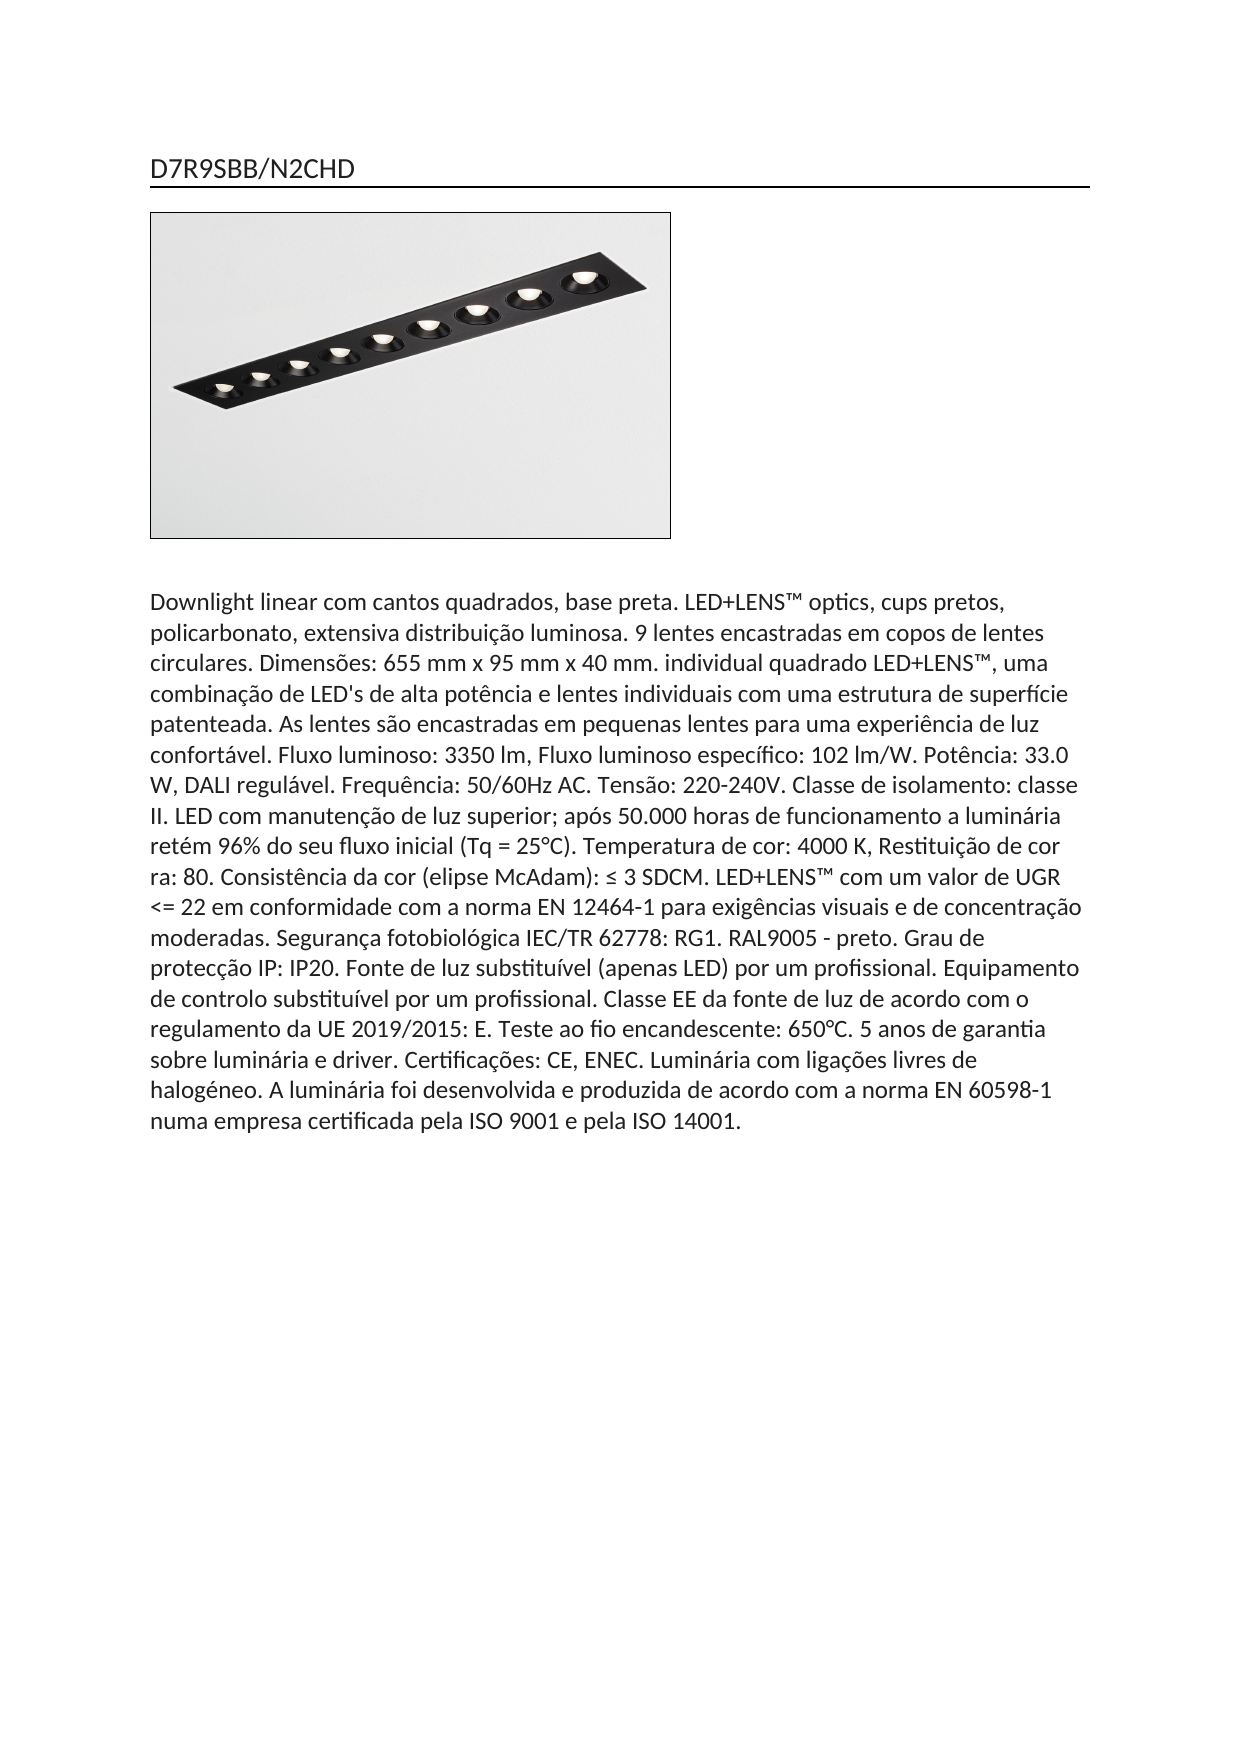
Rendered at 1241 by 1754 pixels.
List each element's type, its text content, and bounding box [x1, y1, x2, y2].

text D7R9SBB/N2CHD [150, 150, 1090, 186]
picture [151, 213, 670, 538]
text Downlight linear com cantos quadrados, base preta. LED+LENS™ optics, cups pretos, policarbonato, extensiva distribuição luminosa. 9 lentes encastradas em copos de lentes circulares. Dimensões: 655 mm x 95 mm x 40 mm. individual quadrado LED+LENS™, uma combinação de LED's de alta potência e lentes individuais com uma estrutura de superfície patenteada. As lentes são encastradas em pequenas lentes para uma experiência de luz confortável. Fluxo luminoso: 3350 lm, Fluxo luminoso específico: 102 lm/W. Potência: 33.0 W, DALI regulável. Frequência: 50/60Hz AC. Tensão: 220-240V. Classe de isolamento: classe II. LED com manutenção de luz superior; após 50.000 horas de funcionamento a luminária retém 96% do seu fluxo inicial (Tq = 25°C). Temperatura de cor: 4000 K, Restituição de cor ra: 80. Consistência da cor (elipse McAdam): ≤ 3 SDCM. LED+LENS™ com um valor de UGR <= 22 em conformidade com a norma EN 12464-1 para exigências visuais e de concentração moderadas. Segurança fotobiológica IEC/TR 62778: RG1. RAL9005 - preto. Grau de protecção IP: IP20. Fonte de luz substituível (apenas LED) por um profissional. Equipamento de controlo substituível por um profissional. Classe EE da fonte de luz de acordo com o regulamento da UE 2019/2015: E. Teste ao fio encandescente: 650°C. 5 anos de garantia sobre luminária e driver. Certificações: CE, ENEC. Luminária com ligações livres de halogéneo. A luminária foi desenvolvida e produzida de acordo com a norma EN 60598-1 numa empresa certificada pela ISO 9001 e pela ISO 14001. [150, 586, 1090, 1136]
